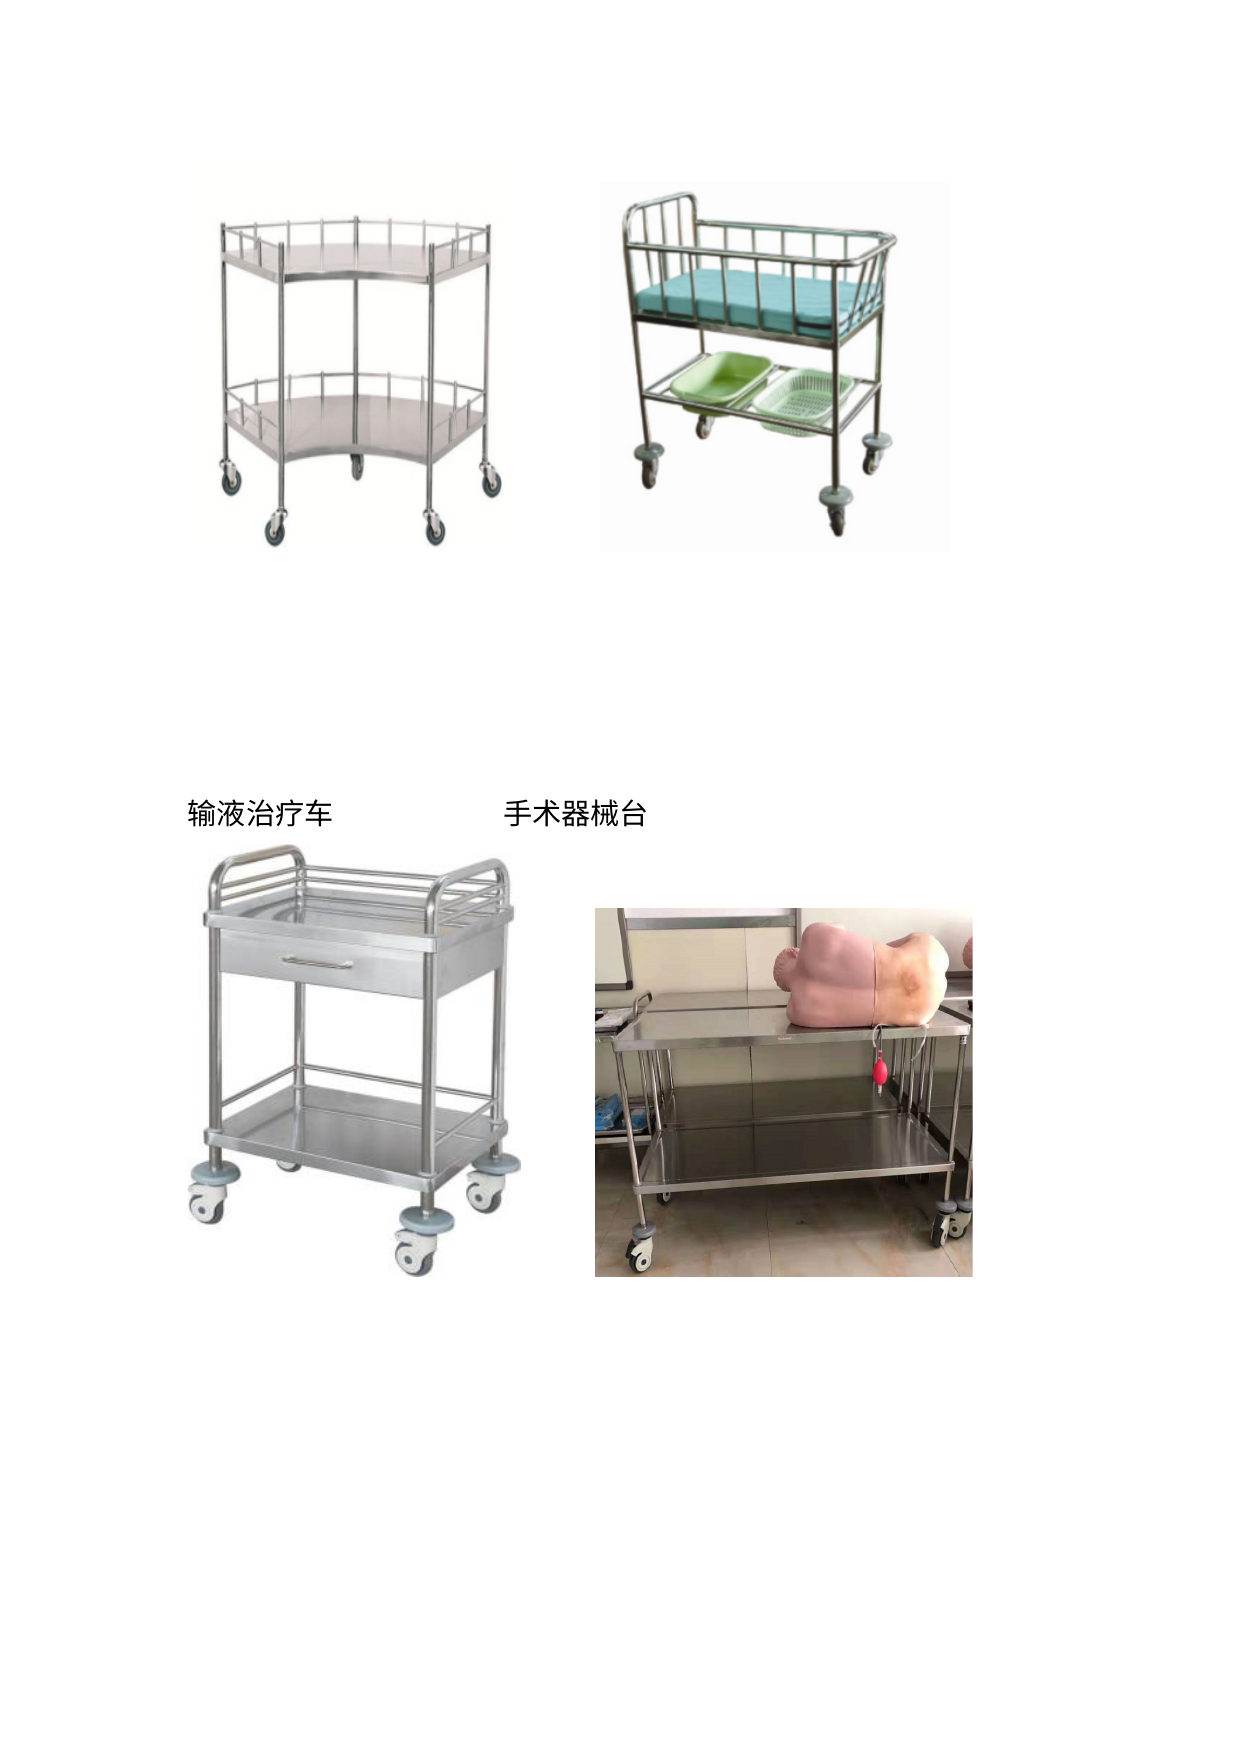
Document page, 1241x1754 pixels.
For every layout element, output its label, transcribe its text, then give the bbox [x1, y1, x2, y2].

picture [187, 162, 515, 552]
picture [595, 908, 973, 1277]
picture [187, 844, 521, 1277]
picture [600, 181, 951, 552]
text 输液治疗车 手术器械台 [187, 779, 1053, 844]
